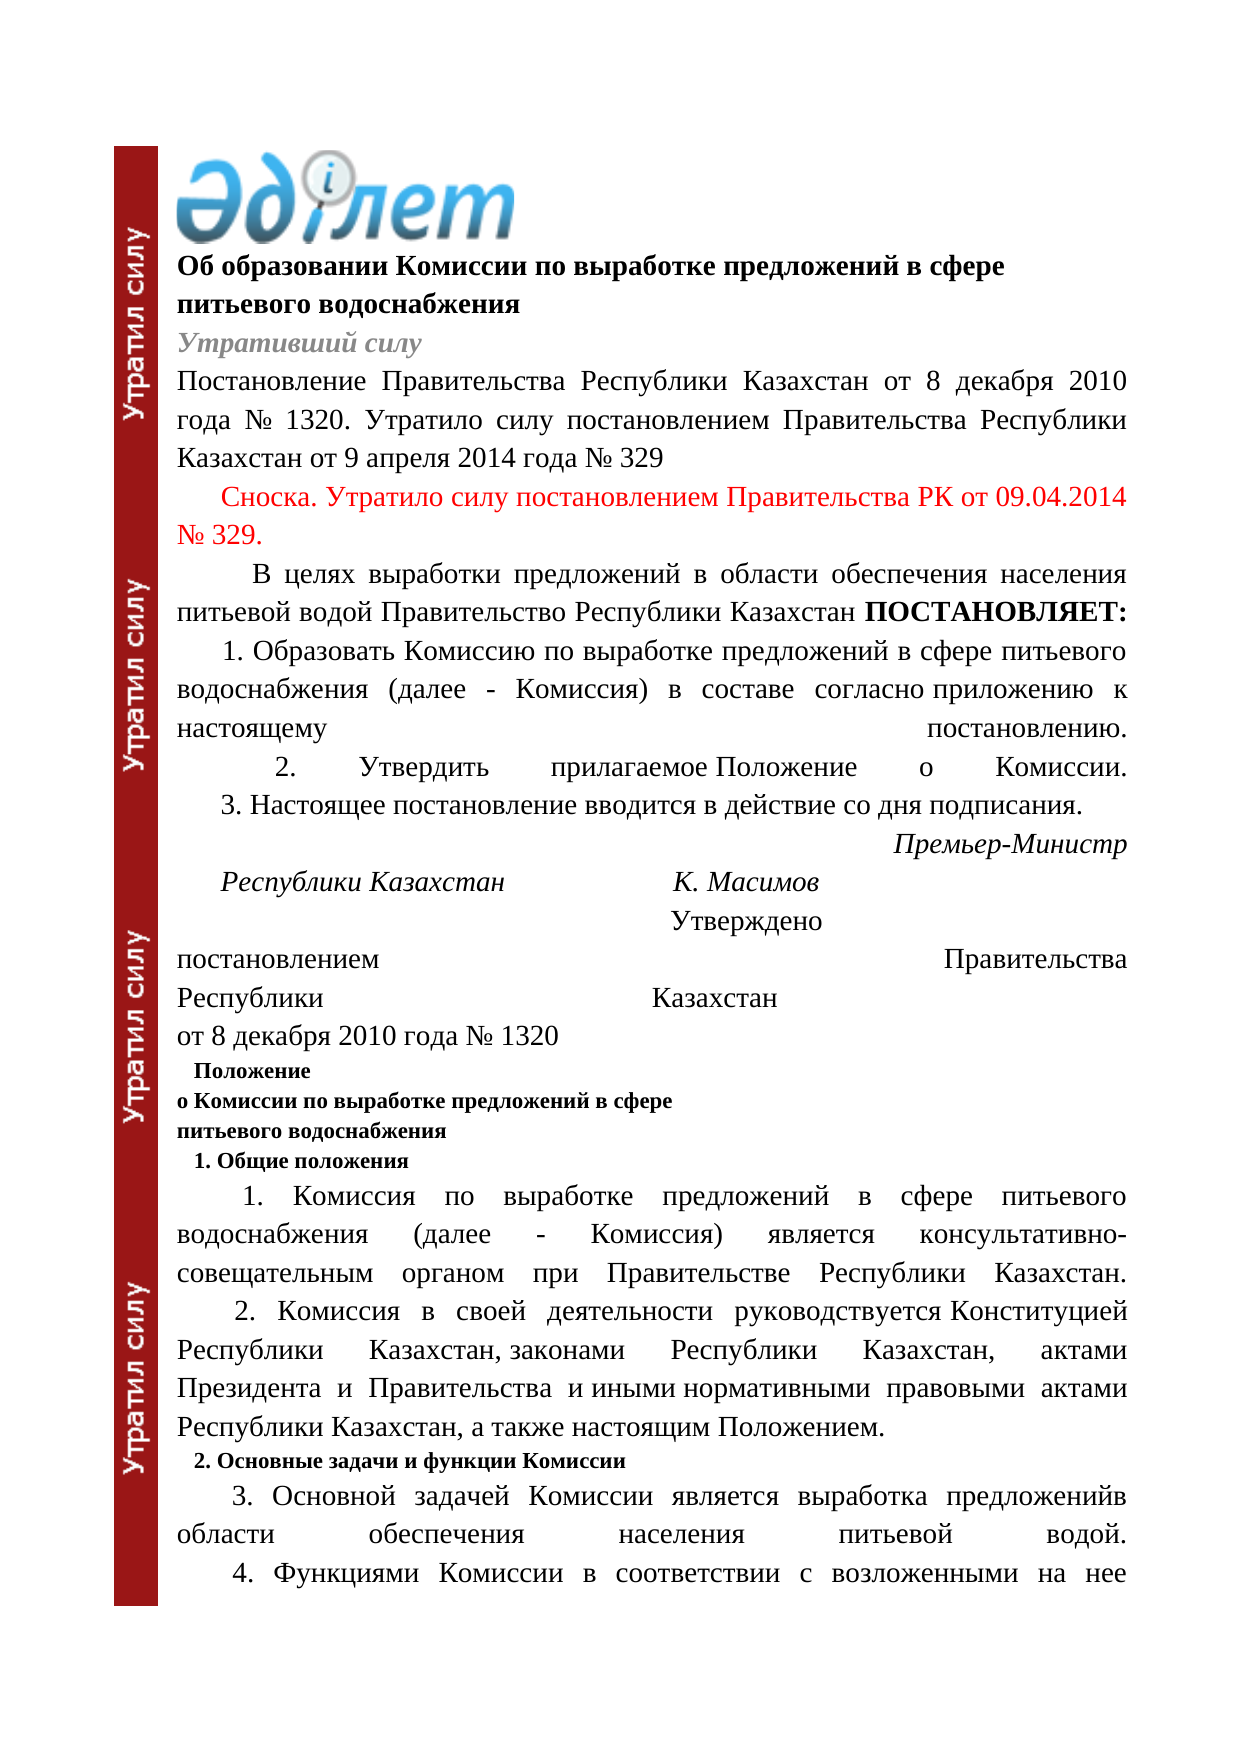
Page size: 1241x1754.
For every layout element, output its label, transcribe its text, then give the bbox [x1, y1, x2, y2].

text 1. Общие положения [112, 1148, 1128, 1174]
picture [114, 474, 158, 479]
picture [114, 1588, 158, 1606]
text Утверждено постановлением Правительства Республики Казахстан от 8 декабря 2010 года № 1320 [112, 903, 1128, 1052]
picture [114, 1474, 158, 1478]
picture [114, 551, 158, 556]
text Премьер-Министр Республики Казахстан К. Масимов [112, 826, 1128, 898]
picture [114, 821, 158, 826]
text 2. Основные задачи и функции Комиссии [112, 1448, 1128, 1474]
picture [114, 1144, 158, 1148]
picture [176, 150, 515, 244]
picture [114, 1443, 158, 1448]
text Положение о Комиссии по выработке предложений в сфере питьевого водоснабжения [112, 1057, 1128, 1144]
picture [114, 1174, 158, 1178]
text В целях выработки предложений в области обеспечения населения питьевой водой Правительство Республики Казахстан ПОСТАНОВЛЯЕТ: 1. Образовать Комиссию по выработке предложений в сфере питьевого водоснабжения (далее - Комиссия) в составе согласно приложению к настоящему постановлению. 2. Утвердить прилагаемое Положение о Комиссии. 3. Настоящее постановление вводится в действие со дня подписания. [112, 556, 1128, 821]
text Постановление Правительства Республики Казахстан от 8 декабря 2010 года № 1320. Утратило силу постановлением Правительства Республики Казахстан от 9 апреля 2014 года № 329 [112, 363, 1128, 474]
text Утративший силу [112, 325, 1128, 358]
picture [114, 1052, 158, 1057]
picture [114, 358, 158, 363]
text Сноска. Утратило силу постановлением Правительства РК от 09.04.2014 № 329. [112, 479, 1128, 551]
picture [114, 898, 158, 903]
text 1. Комиссия по выработке предложений в сфере питьевого водоснабжения (далее - Комиссия) является консультативно-совещательным органом при Правительстве Республики Казахстан. 2. Комиссия в своей деятельности руководствуется Конституцией Республики Казахстан, законами Республики Казахстан, актами Президента и Правительства и иными нормативными правовыми актами Республики Казахстан, а также настоящим Положением. [112, 1178, 1128, 1443]
text Об образовании Комиссии по выработке предложений в сфере питьевого водоснабжения [112, 248, 1128, 320]
picture [114, 320, 158, 325]
picture [114, 146, 158, 248]
